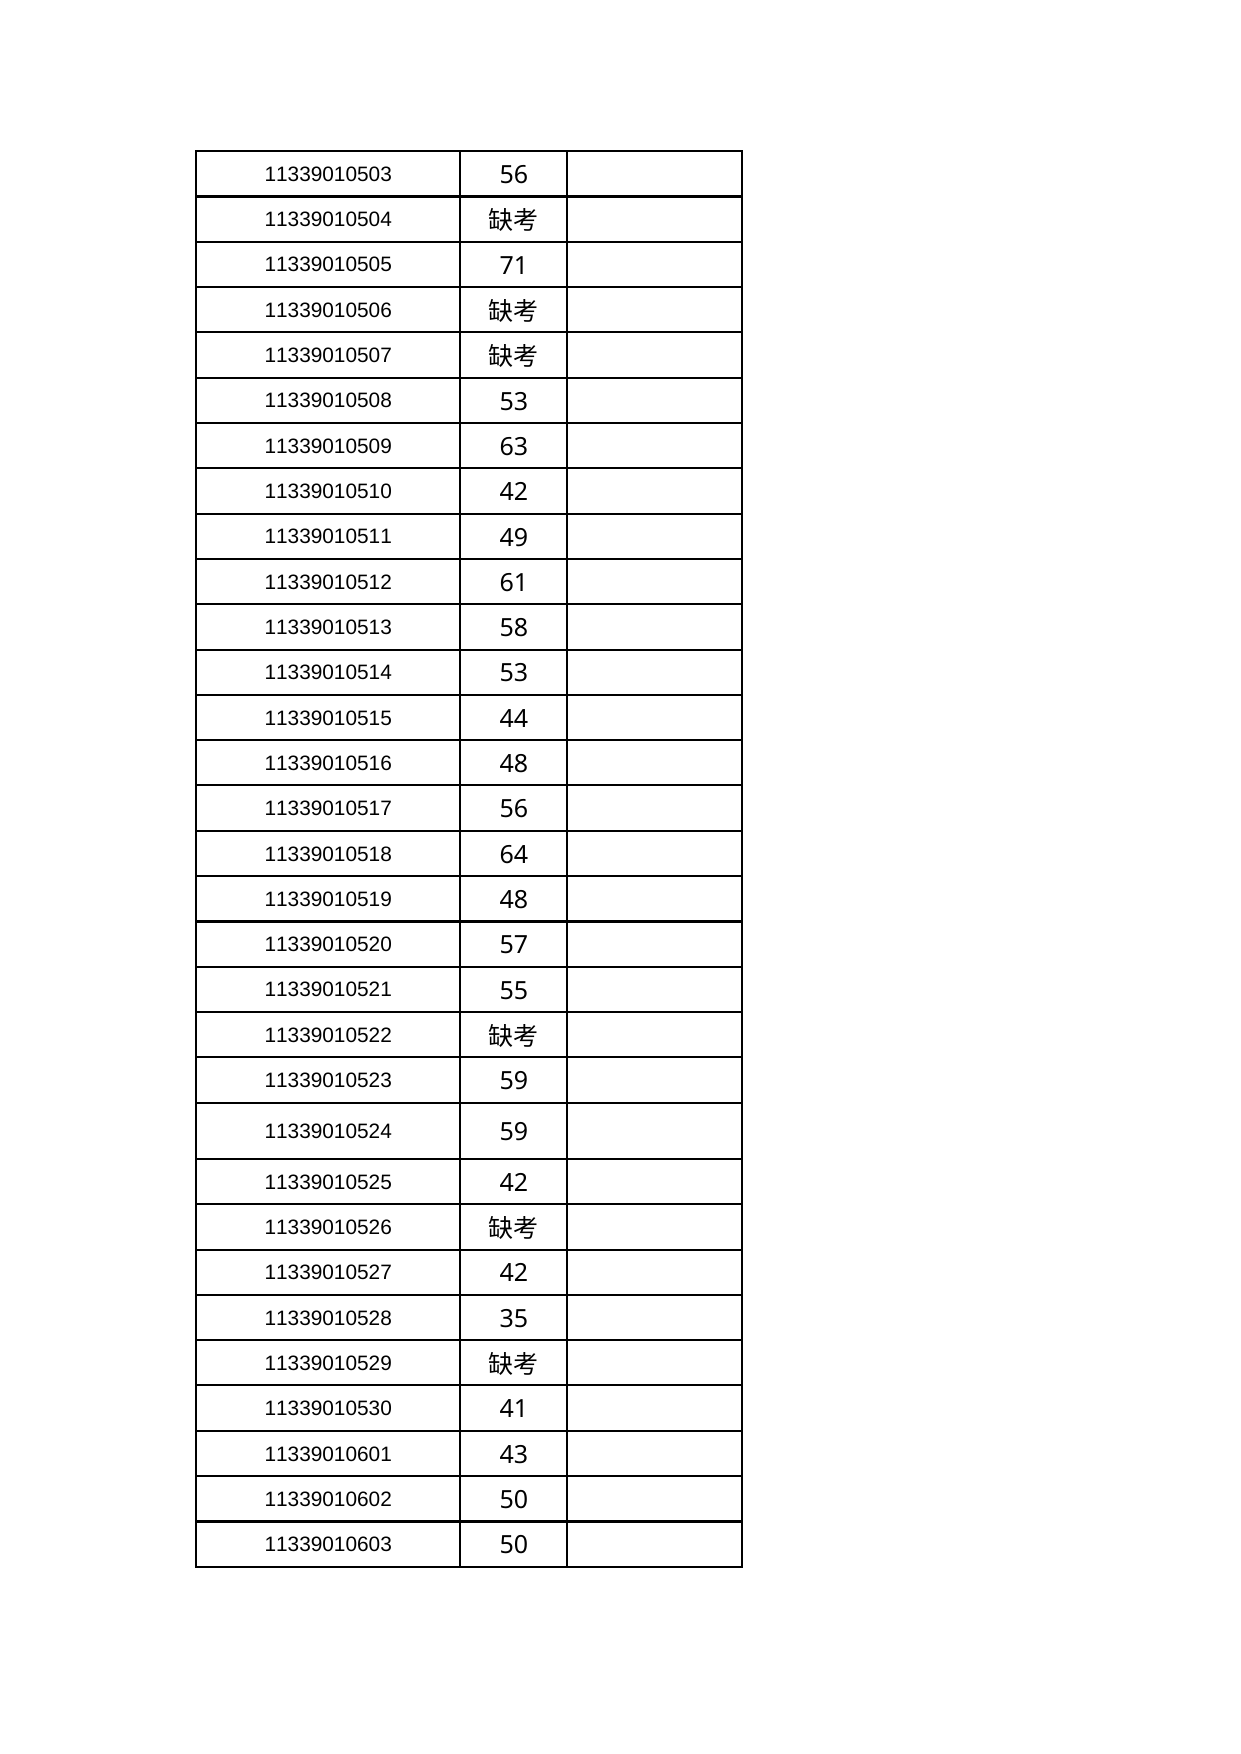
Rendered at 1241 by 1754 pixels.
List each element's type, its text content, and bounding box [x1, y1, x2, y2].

table_cell 11339010515 [197, 696, 459, 739]
table_cell 71 [461, 243, 566, 286]
table_cell [568, 288, 741, 331]
table_cell [568, 379, 741, 422]
table_cell 61 [461, 560, 566, 603]
table_cell [568, 333, 741, 377]
table_cell 11339010526 [197, 1205, 459, 1248]
table_cell [568, 560, 741, 603]
table_cell [568, 877, 741, 920]
table_cell 11339010504 [197, 198, 459, 241]
table_cell 11339010601 [197, 1432, 459, 1475]
table_cell 缺考 [461, 1341, 566, 1384]
table_cell 11339010527 [197, 1251, 459, 1294]
table_cell 缺考 [461, 198, 566, 241]
table_cell 50 [461, 1523, 566, 1566]
table_cell 53 [461, 651, 566, 694]
table_cell 11339010514 [197, 651, 459, 694]
table_cell 53 [461, 379, 566, 422]
table_cell 43 [461, 1432, 566, 1475]
table_cell [568, 1523, 741, 1566]
table_cell [568, 1013, 741, 1056]
table_cell 11339010518 [197, 832, 459, 875]
table_cell 11339010603 [197, 1523, 459, 1566]
table_cell 11339010529 [197, 1341, 459, 1384]
table_cell 11339010602 [197, 1477, 459, 1520]
table_cell [568, 1058, 741, 1102]
table_cell 缺考 [461, 1205, 566, 1248]
table_cell [568, 469, 741, 512]
table_cell 11339010530 [197, 1386, 459, 1430]
table_cell 11339010508 [197, 379, 459, 422]
table_cell [568, 651, 741, 694]
table_cell 11339010524 [197, 1104, 459, 1158]
table_cell [568, 152, 741, 195]
table_cell 55 [461, 968, 566, 1011]
table_cell [568, 1432, 741, 1475]
table_cell [568, 605, 741, 648]
table_cell 11339010513 [197, 605, 459, 648]
table_cell 57 [461, 923, 566, 966]
table_cell 11339010525 [197, 1160, 459, 1203]
table_cell [568, 1386, 741, 1430]
table_cell 11339010519 [197, 877, 459, 920]
table_cell 44 [461, 696, 566, 739]
table_cell 48 [461, 877, 566, 920]
table_cell 11339010507 [197, 333, 459, 377]
table_cell 11339010505 [197, 243, 459, 286]
table_cell 缺考 [461, 288, 566, 331]
table_cell [568, 515, 741, 558]
table_cell 56 [461, 786, 566, 830]
table_cell [568, 1341, 741, 1384]
table_cell 42 [461, 1160, 566, 1203]
table_cell 11339010520 [197, 923, 459, 966]
table_cell 11339010523 [197, 1058, 459, 1102]
table_cell 11339010506 [197, 288, 459, 331]
table_cell 11339010516 [197, 741, 459, 784]
table_cell 缺考 [461, 333, 566, 377]
table_cell [568, 968, 741, 1011]
table_cell [568, 832, 741, 875]
table_cell 11339010509 [197, 424, 459, 467]
table_cell 缺考 [461, 1013, 566, 1056]
table_cell 11339010512 [197, 560, 459, 603]
table_cell [568, 741, 741, 784]
table_cell 11339010511 [197, 515, 459, 558]
table_cell 50 [461, 1477, 566, 1520]
table_cell 42 [461, 469, 566, 512]
table_cell 56 [461, 152, 566, 195]
table_cell 48 [461, 741, 566, 784]
table_cell 59 [461, 1058, 566, 1102]
table_cell [568, 786, 741, 830]
table_cell [568, 923, 741, 966]
table_cell 11339010528 [197, 1296, 459, 1339]
table_cell [568, 243, 741, 286]
table_cell [568, 1477, 741, 1520]
table_cell 11339010522 [197, 1013, 459, 1056]
table_cell [568, 696, 741, 739]
table_cell 59 [461, 1104, 566, 1158]
table_cell 42 [461, 1251, 566, 1294]
table_cell [568, 1160, 741, 1203]
table_cell 11339010510 [197, 469, 459, 512]
table_cell 11339010521 [197, 968, 459, 1011]
table_cell 49 [461, 515, 566, 558]
table_cell 58 [461, 605, 566, 648]
table_cell 11339010517 [197, 786, 459, 830]
table_cell [568, 1104, 741, 1158]
table_cell [568, 1205, 741, 1248]
table_cell 11339010503 [197, 152, 459, 195]
table_cell [568, 424, 741, 467]
table_cell 63 [461, 424, 566, 467]
table_cell [568, 1251, 741, 1294]
table_cell 64 [461, 832, 566, 875]
table_cell 41 [461, 1386, 566, 1430]
table_cell 35 [461, 1296, 566, 1339]
table_cell [568, 198, 741, 241]
table_cell [568, 1296, 741, 1339]
